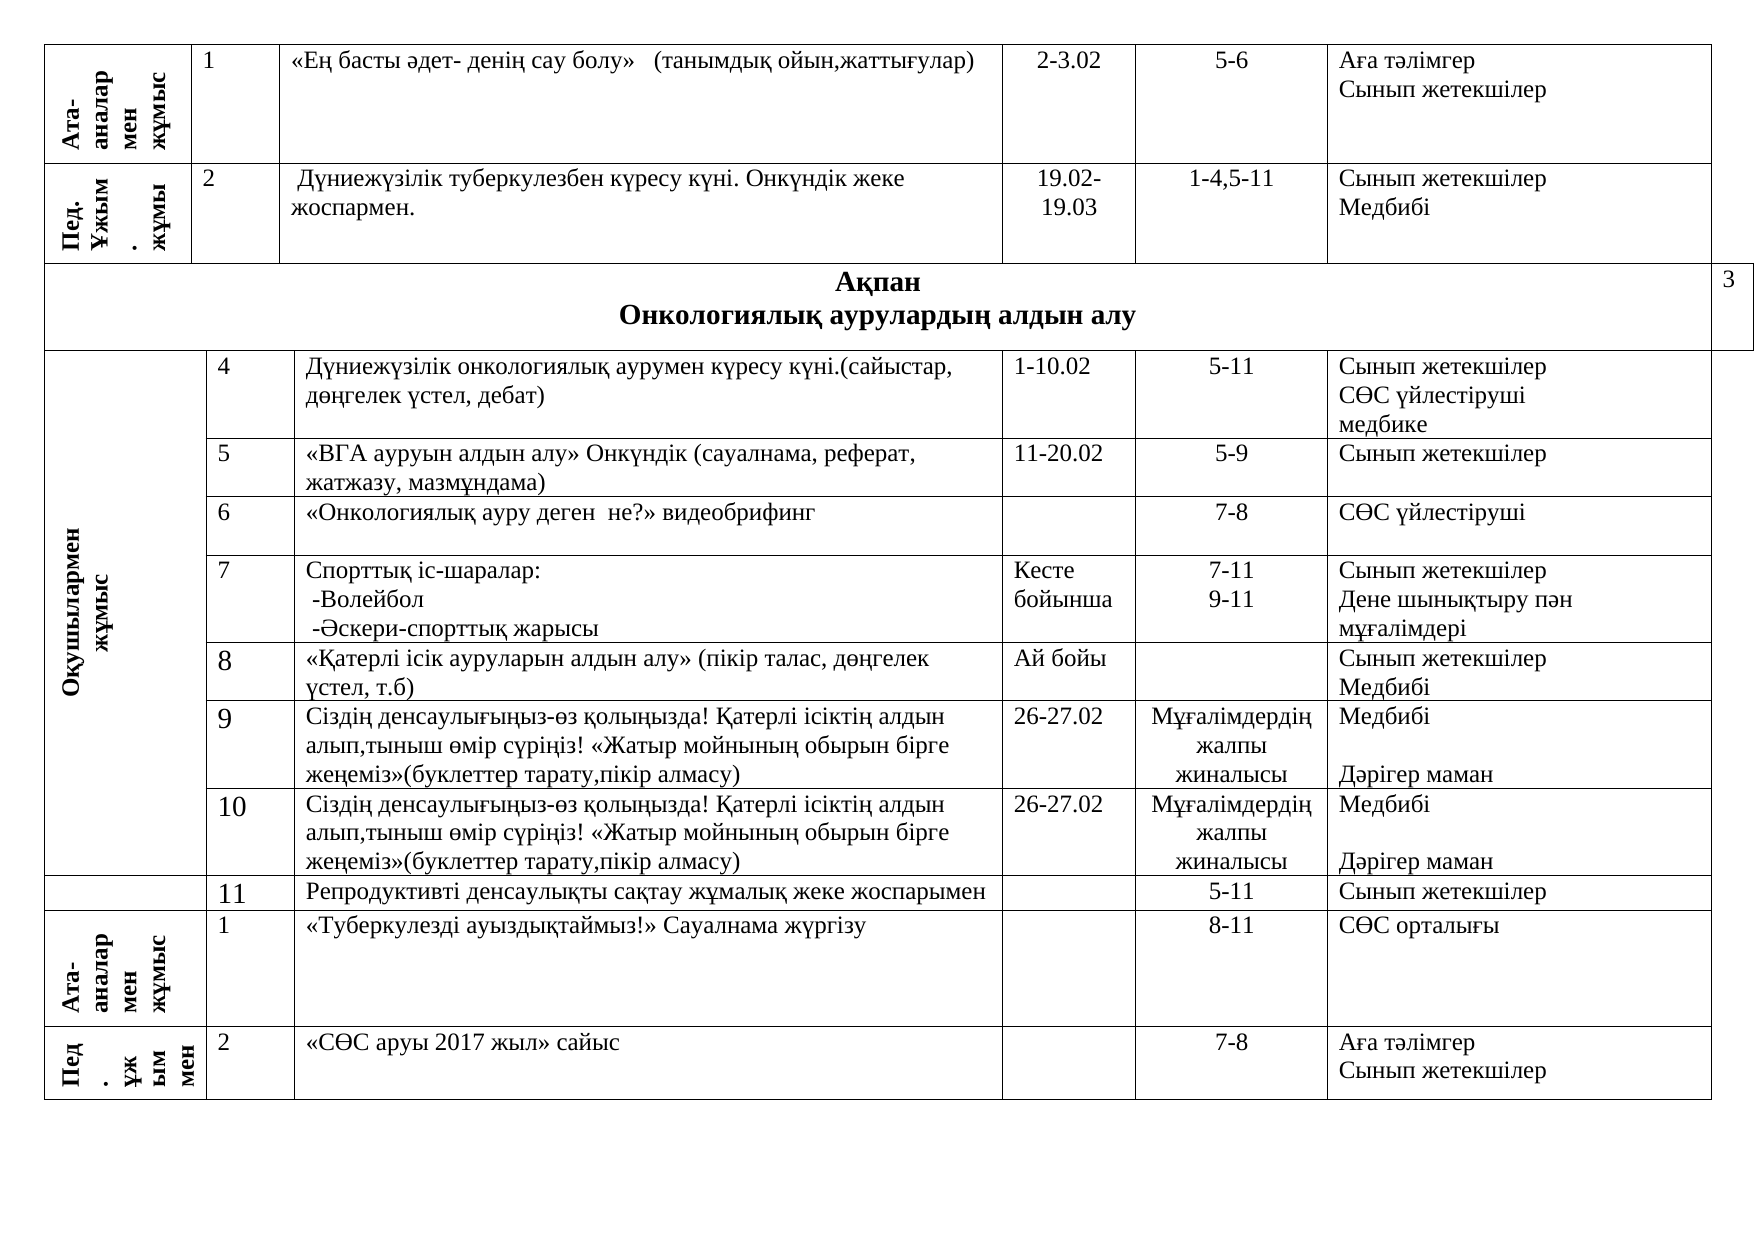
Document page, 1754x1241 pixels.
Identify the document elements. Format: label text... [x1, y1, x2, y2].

table_cell 5-9 [1136, 439, 1327, 496]
table_cell [1003, 497, 1135, 554]
table_cell СӨС үйлестіруші [1328, 497, 1711, 554]
table_cell 2-3.02 [1003, 45, 1135, 162]
table_cell Сіздің денсаулығыңыз-өз қолыңызда! Қатерлі ісіктің алдын алып,тыныш өмір сүріңіз! «Жатыр мойнының обырын бірге жеңеміз»(буклеттер тарату,пікір алмасу) [295, 701, 1002, 788]
table_cell 1-10.02 [1003, 351, 1135, 437]
table_cell Сынып жетекшілер [1328, 876, 1711, 909]
table_cell 4 [207, 351, 294, 437]
table_cell Аға тәлімгер Сынып жетекшілер [1328, 45, 1711, 162]
table_cell Медбибі Дәрігер маман [1328, 701, 1711, 788]
table_cell Сынып жетекшілер [1328, 439, 1711, 496]
table_cell Пед. ұжыммен жұмыс [45, 1027, 206, 1099]
table_cell 7-8 [1136, 1027, 1327, 1099]
table_cell «ВГА ауруын алдын алу» Онкүндік (сауалнама, реферат, жатжазу, мазмұндама) [295, 439, 1002, 496]
table_cell 10 [207, 789, 294, 875]
table_cell Кесте бойынша [1003, 556, 1135, 642]
table_cell 19.02-19.03 [1003, 164, 1135, 263]
table_cell Сынып жетекшілер Медбибі [1328, 164, 1711, 263]
table_cell Ақпан Онкологиялық аурулардың алдын алу [45, 264, 1711, 350]
table_cell 11-20.02 [1003, 439, 1135, 496]
table_cell 5-6 [1136, 45, 1327, 162]
table_cell [1136, 643, 1327, 700]
table_cell 26-27.02 [1003, 789, 1135, 875]
table_cell Репродуктивті денсаулықты сақтау жұмалық жеке жоспарымен [295, 876, 1002, 909]
table_cell Ата-аналармен жұмыс [45, 911, 206, 1026]
table_cell «СӨС аруы 2017 жыл» сайыс [295, 1027, 1002, 1099]
table_cell Пед. Ұжым. жұмыс [45, 164, 191, 263]
table_cell Аға тәлімгер Сынып жетекшілер [1328, 1027, 1711, 1099]
table_cell 7-11 9-11 [1136, 556, 1327, 642]
table_cell 1-4,5-11 [1136, 164, 1327, 263]
table_cell 5-11 [1136, 351, 1327, 437]
table_cell 8 [207, 643, 294, 700]
table_cell 5 [207, 439, 294, 496]
table_cell 26-27.02 [1003, 701, 1135, 788]
table_cell Дүниежүзілік туберкулезбен күресу күні. Онкүндік жеке жоспармен. [280, 164, 1002, 263]
table_cell 7-8 [1136, 497, 1327, 554]
table_cell Сынып жетекшілер СӨС үйлестіруші медбике [1328, 351, 1711, 437]
table_cell 8-11 [1136, 911, 1327, 1026]
table_cell Сынып жетекшілер Дене шынықтыру пән мұғалімдері [1328, 556, 1711, 642]
table_cell 2 [192, 164, 279, 263]
table_cell Ай бойы [1003, 643, 1135, 700]
table_cell 5-11 [1136, 876, 1327, 909]
table_cell [1003, 1027, 1135, 1099]
table_cell «Онкологиялық ауру деген не?» видеобрифинг [295, 497, 1002, 554]
table_cell [1003, 876, 1135, 909]
table_cell Оқушылармен жұмыс [45, 351, 206, 875]
table_cell 2 [207, 1027, 294, 1099]
table_cell Сіздің денсаулығыңыз-өз қолыңызда! Қатерлі ісіктің алдын алып,тыныш өмір сүріңіз! «Жатыр мойнының обырын бірге жеңеміз»(буклеттер тарату,пікір алмасу) [295, 789, 1002, 875]
table_cell Медбибі Дәрігер маман [1328, 789, 1711, 875]
table_cell [1003, 911, 1135, 1026]
table_cell Дүниежүзілік онкологиялық аурумен күресу күні.(сайыстар, дөңгелек үстел, дебат) [295, 351, 1002, 437]
table_cell 6 [207, 497, 294, 554]
table_cell «Ең басты әдет- денің сау болу» (танымдық ойын,жаттығулар) [280, 45, 1002, 162]
table_cell «Қатерлі ісік ауруларын алдын алу» (пікір талас, дөңгелек үстел, т.б) [295, 643, 1002, 700]
table_cell Мұғалімдердің жалпы жиналысы [1136, 789, 1327, 875]
table_cell «Туберкулезді ауыздықтаймыз!» Сауалнама жүргізу [295, 911, 1002, 1026]
table_cell 7 [207, 556, 294, 642]
table_cell [45, 876, 206, 909]
table_cell 1 [207, 911, 294, 1026]
table_cell Спорттық іс-шаралар: -Волейбол -Әскери-спорттық жарысы [295, 556, 1002, 642]
table_cell 11 [207, 876, 294, 909]
table_cell 9 [207, 701, 294, 788]
table_cell Ата-аналармен жұмыс [45, 45, 191, 162]
table_cell Мұғалімдердің жалпы жиналысы [1136, 701, 1327, 788]
table_cell 1 [192, 45, 279, 162]
table_cell 3 [1712, 264, 1753, 350]
table_cell СӨС орталығы [1328, 911, 1711, 1026]
table_cell Сынып жетекшілер Медбибі [1328, 643, 1711, 700]
